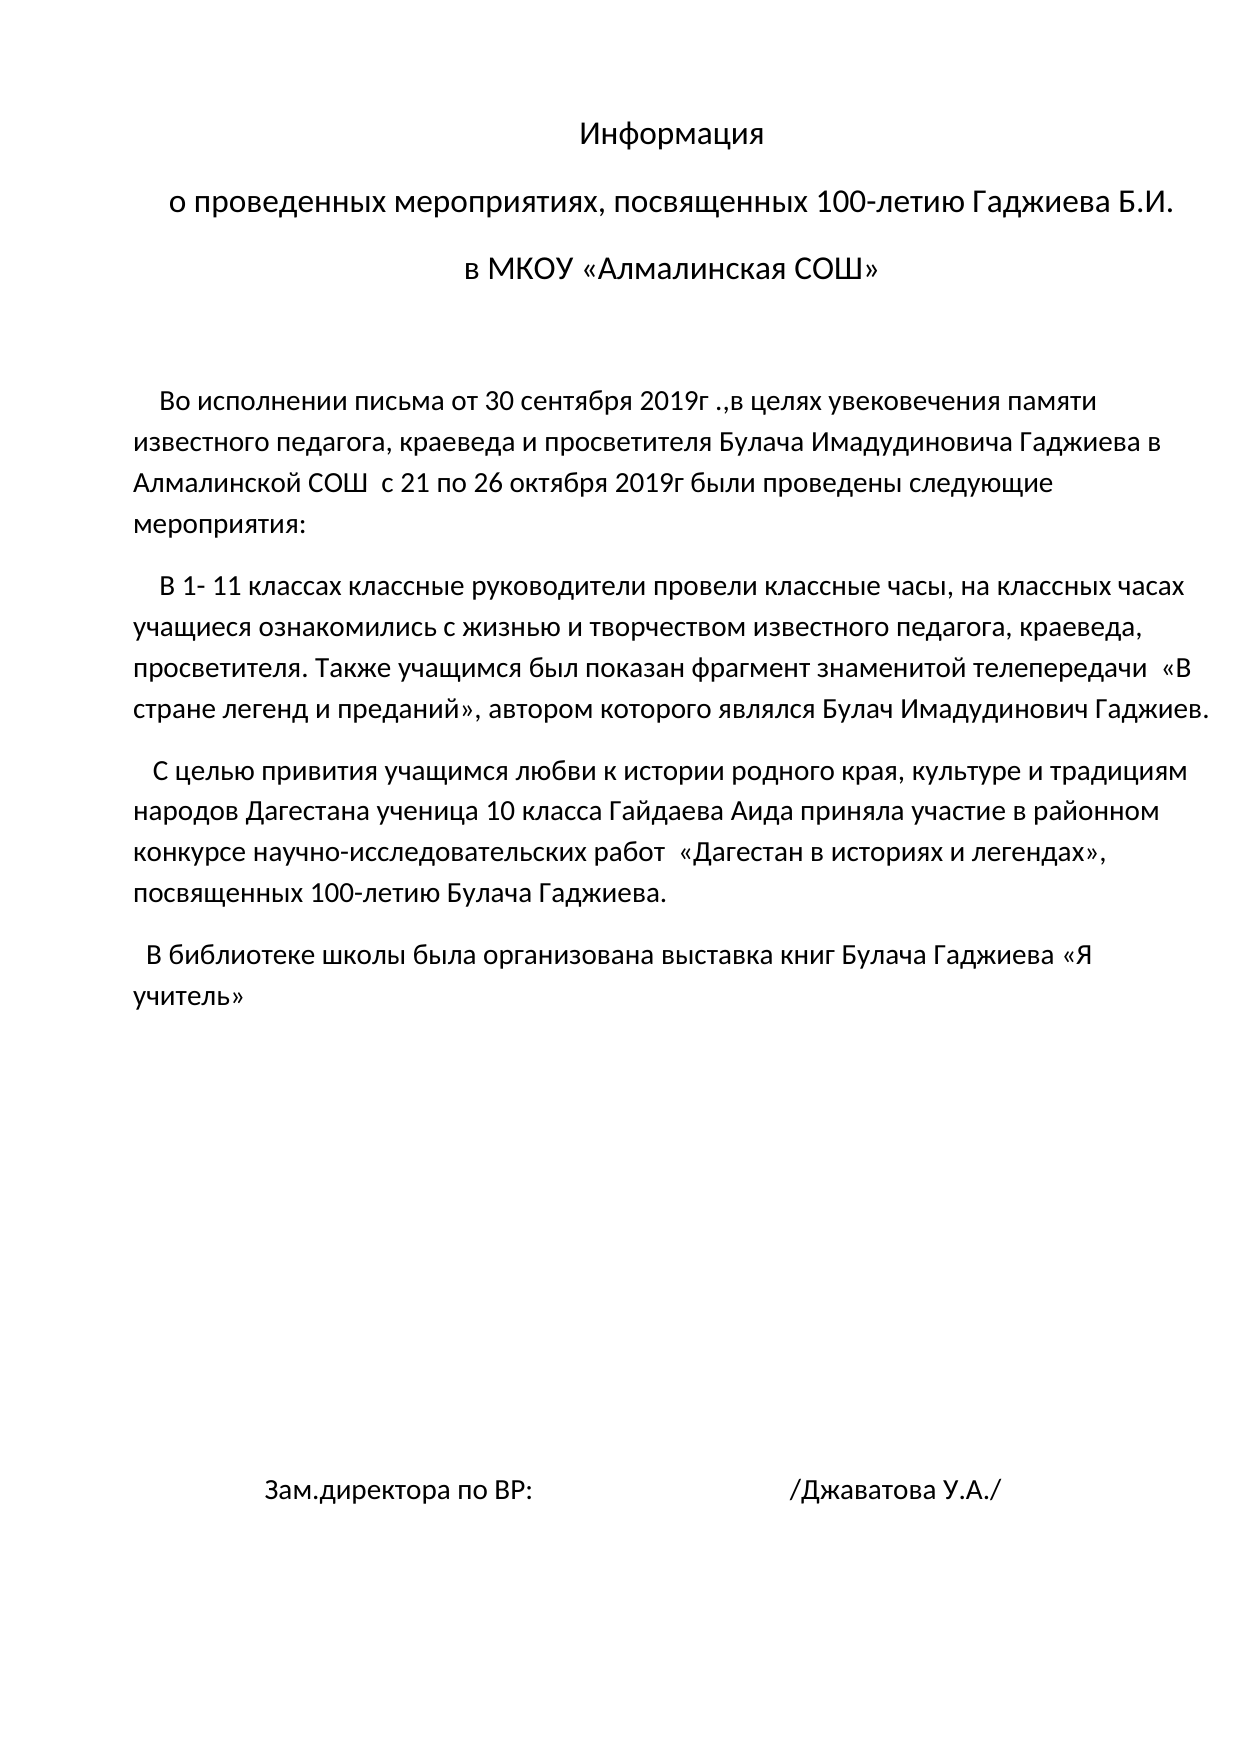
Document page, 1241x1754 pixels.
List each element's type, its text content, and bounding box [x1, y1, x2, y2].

text Информация [133, 112, 1211, 153]
text Зам.директора по ВР: /Джаватова У.А./ [133, 1471, 1211, 1507]
text В библиотеке школы была организована выставка книг Булача Гаджиева «Я учитель» [133, 936, 1211, 1013]
text В 1- 11 классах классные руководители провели классные часы, на классных часах учащиеся ознакомились с жизнью и творчеством известного педагога, краеведа, просветителя. Также учащимся был показан фрагмент знаменитой телепередачи «В стране легенд и преданий», автором которого являлся Булач Имадудинович Гаджиев. [133, 567, 1211, 725]
text Во исполнении письма от 30 сентября 2019г .,в целях увековечения памяти известного педагога, краеведа и просветителя Булача Имадудиновича Гаджиева в Алмалинской СОШ с 21 по 26 октября 2019г были проведены следующие мероприятия: [133, 382, 1211, 541]
text о проведенных мероприятиях, посвященных 100-летию Гаджиева Б.И. [133, 179, 1211, 220]
text в МКОУ «Алмалинская СОШ» [133, 247, 1211, 288]
text С целью привития учащимся любви к истории родного края, культуре и традициям народов Дагестана ученица 10 класса Гайдаева Аида приняла участие в районном конкурсе научно-исследовательских работ «Дагестан в историях и легендах», посвященных 100-летию Булача Гаджиева. [133, 752, 1211, 910]
